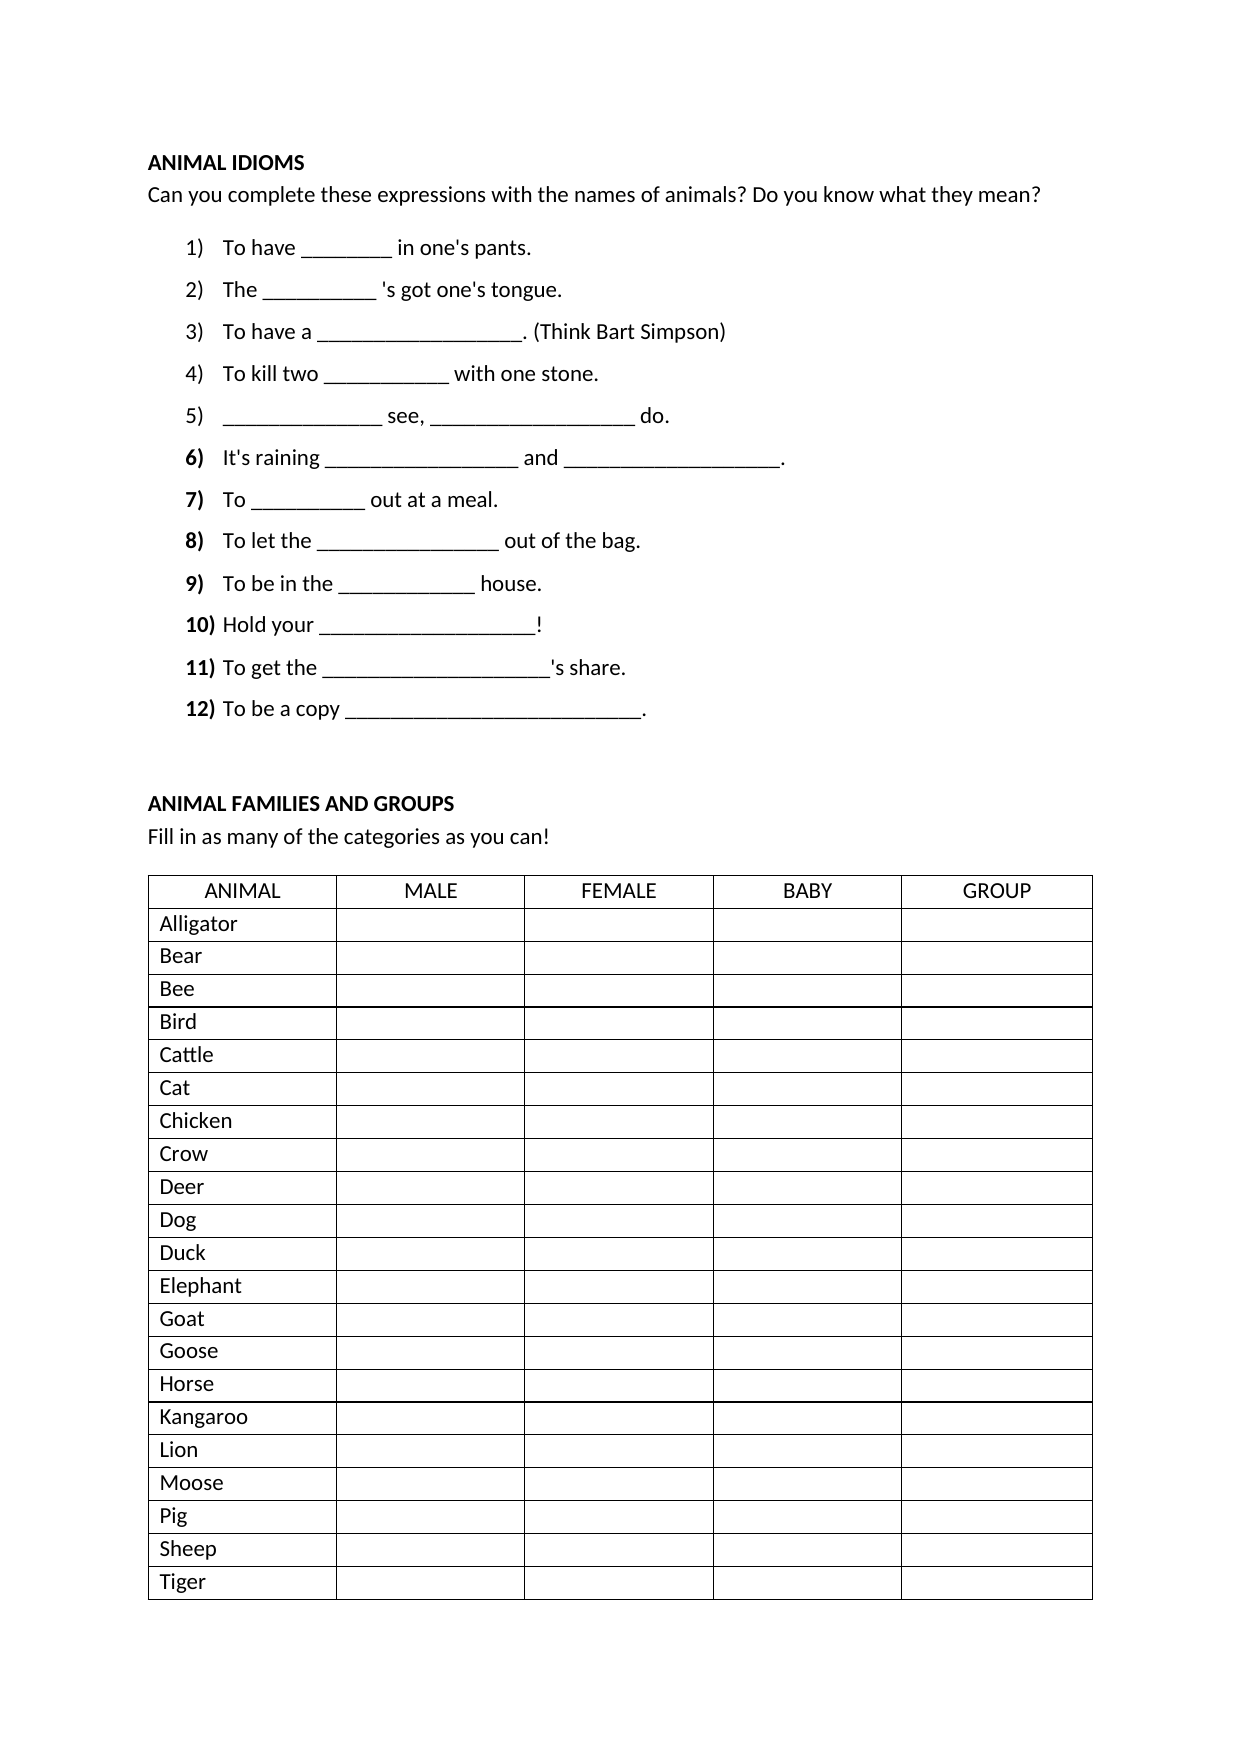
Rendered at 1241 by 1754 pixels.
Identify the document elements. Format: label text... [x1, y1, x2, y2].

table_cell Pig [149, 1501, 336, 1533]
table_cell [525, 909, 713, 941]
table_cell Chicken [149, 1106, 336, 1138]
table_cell Tiger [149, 1567, 336, 1599]
table_cell [714, 1040, 901, 1072]
table_cell [714, 1172, 901, 1204]
list To get the ____________________'s share. [185, 653, 1093, 681]
table_cell [525, 942, 713, 973]
table_cell [525, 1073, 713, 1105]
list The __________ 's got one's tongue. [185, 275, 1093, 303]
table_cell Bee [149, 975, 336, 1006]
table_cell [902, 909, 1092, 941]
table_cell [902, 1567, 1092, 1599]
table_cell [902, 1468, 1092, 1500]
list Hold your ___________________! [185, 611, 1093, 639]
table_cell [337, 1403, 524, 1434]
table_cell [337, 1337, 524, 1368]
table_cell [714, 1205, 901, 1237]
table_cell [525, 1106, 713, 1138]
table_cell [902, 1304, 1092, 1336]
table_cell [337, 1468, 524, 1500]
table_cell [337, 1139, 524, 1171]
table_cell [714, 1468, 901, 1500]
table_header ANIMAL [149, 876, 336, 908]
table_cell [337, 975, 524, 1006]
table_cell Deer [149, 1172, 336, 1204]
table_cell [902, 1205, 1092, 1237]
list To be in the ____________ house. [185, 569, 1093, 597]
table_cell [337, 1271, 524, 1303]
table_cell [525, 1501, 713, 1533]
table_cell [902, 1106, 1092, 1138]
table_cell [337, 1008, 524, 1039]
table_cell Lion [149, 1435, 336, 1467]
table_cell [714, 1403, 901, 1434]
table_cell [337, 1073, 524, 1105]
table_cell [902, 1271, 1092, 1303]
list To have ________ in one's pants. [185, 233, 1093, 261]
table_cell [337, 1304, 524, 1336]
table_cell [525, 1567, 713, 1599]
table_cell [337, 1238, 524, 1270]
table_cell Duck [149, 1238, 336, 1270]
table_cell [902, 1040, 1092, 1072]
table_cell [525, 1304, 713, 1336]
text ANIMAL IDIOMS Can you complete these expressions with the names of animals? Do you know what they mean? [148, 148, 1093, 208]
table_cell Alligator [149, 909, 336, 941]
table_cell [714, 1370, 901, 1401]
text ANIMAL FAMILIES AND GROUPS Fill in as many of the categories as you can! [148, 757, 1093, 850]
table_cell [714, 975, 901, 1006]
table_cell [337, 1106, 524, 1138]
list To have a __________________. (Think Bart Simpson) [185, 317, 1093, 345]
table_cell Goose [149, 1337, 336, 1368]
table_cell [902, 1403, 1092, 1434]
table_cell Horse [149, 1370, 336, 1401]
table_cell [525, 1238, 713, 1270]
table_header GROUP [902, 876, 1092, 908]
table_cell [525, 1337, 713, 1368]
list ______________ see, __________________ do. [185, 401, 1093, 429]
table_cell [902, 1435, 1092, 1467]
table_cell [337, 1501, 524, 1533]
table_cell [902, 1238, 1092, 1270]
table_cell [337, 1567, 524, 1599]
table_cell [714, 909, 901, 941]
table_cell [337, 1040, 524, 1072]
table_cell [714, 1337, 901, 1368]
table_cell [525, 1008, 713, 1039]
table_cell [525, 1172, 713, 1204]
table_cell [525, 975, 713, 1006]
table_cell [714, 1106, 901, 1138]
table_cell Sheep [149, 1534, 336, 1566]
table_cell [902, 1172, 1092, 1204]
table_cell [902, 1008, 1092, 1039]
table_cell [714, 1238, 901, 1270]
table_cell Crow [149, 1139, 336, 1171]
table_cell [714, 942, 901, 973]
table_cell [525, 1468, 713, 1500]
table_cell [714, 1271, 901, 1303]
table_cell Cattle [149, 1040, 336, 1072]
table_cell [902, 1139, 1092, 1171]
table_cell Moose [149, 1468, 336, 1500]
table_cell [714, 1304, 901, 1336]
table_cell [525, 1205, 713, 1237]
table_cell Elephant [149, 1271, 336, 1303]
table_header FEMALE [525, 876, 713, 908]
table_cell [902, 1370, 1092, 1401]
list To __________ out at a meal. [185, 485, 1093, 513]
table_cell [902, 975, 1092, 1006]
table_header BABY [714, 876, 901, 908]
table_cell [714, 1534, 901, 1566]
table_cell [714, 1501, 901, 1533]
table_cell [337, 909, 524, 941]
table_cell [902, 1501, 1092, 1533]
table_cell [525, 1271, 713, 1303]
table_cell Bear [149, 942, 336, 973]
table_cell [714, 1073, 901, 1105]
table_cell Kangaroo [149, 1403, 336, 1434]
table_cell [902, 1073, 1092, 1105]
list It's raining _________________ and ___________________. [185, 443, 1093, 471]
list To be a copy __________________________. [185, 694, 1093, 723]
table_cell [337, 942, 524, 973]
table_cell Cat [149, 1073, 336, 1105]
table_cell Goat [149, 1304, 336, 1336]
table_cell [714, 1435, 901, 1467]
table_cell [714, 1139, 901, 1171]
table_cell [337, 1205, 524, 1237]
table_cell [525, 1534, 713, 1566]
table_cell [525, 1139, 713, 1171]
table_cell [714, 1008, 901, 1039]
table_header MALE [337, 876, 524, 908]
table_cell [525, 1403, 713, 1434]
table_cell [337, 1534, 524, 1566]
table_cell [337, 1435, 524, 1467]
table_cell [902, 942, 1092, 973]
list To let the ________________ out of the bag. [185, 527, 1093, 555]
table_cell [337, 1172, 524, 1204]
table_cell Bird [149, 1008, 336, 1039]
table_cell [525, 1435, 713, 1467]
table_cell [337, 1370, 524, 1401]
list To kill two ___________ with one stone. [185, 359, 1093, 387]
table_cell [525, 1370, 713, 1401]
table_cell Dog [149, 1205, 336, 1237]
table_cell [525, 1040, 713, 1072]
table_cell [902, 1534, 1092, 1566]
table_cell [714, 1567, 901, 1599]
table_cell [902, 1337, 1092, 1368]
